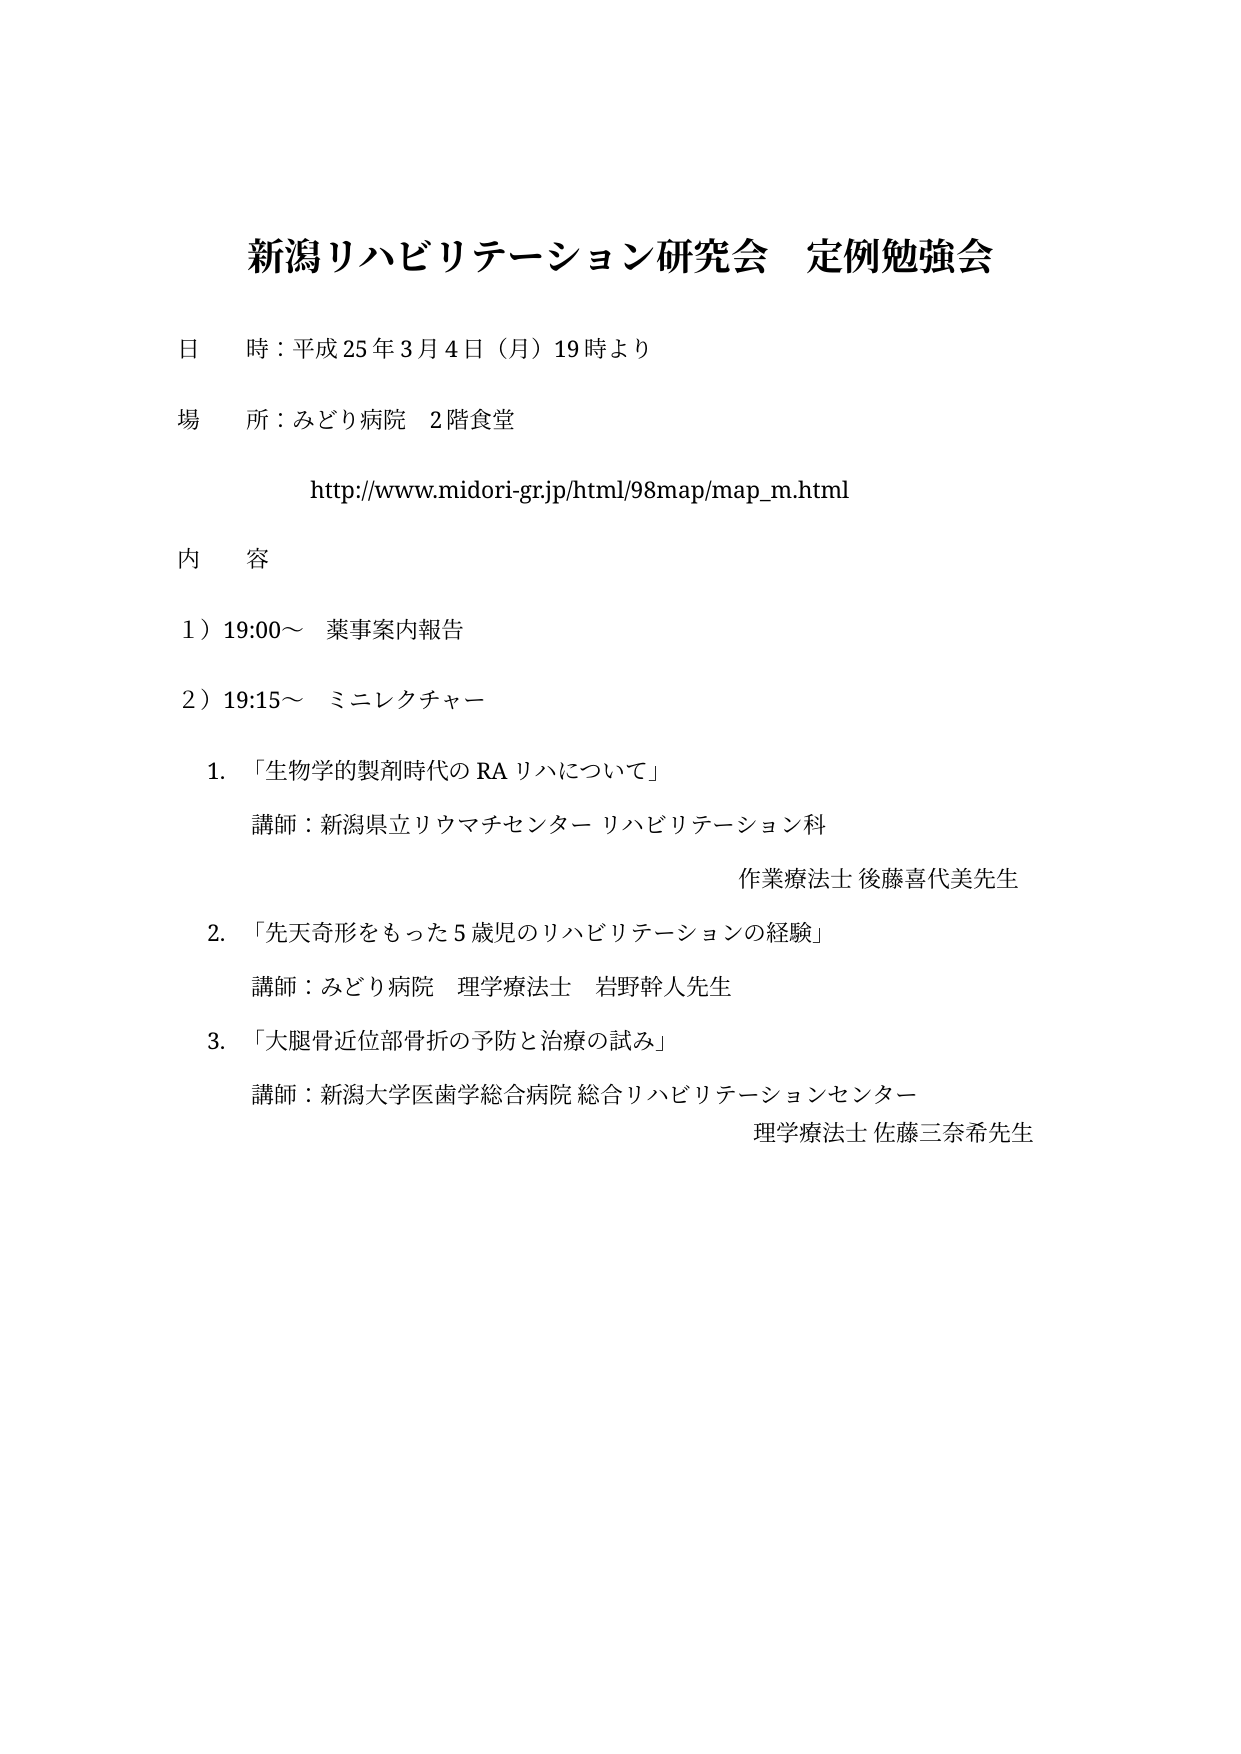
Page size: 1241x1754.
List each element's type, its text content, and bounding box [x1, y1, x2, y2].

text ２）19:15～ ミニレクチャー [177, 680, 1063, 718]
text 場 所：みどり病院 2階食堂 [177, 400, 1063, 437]
text 講師：新潟県立リウマチセンター リハビリテーション科 [177, 805, 1063, 842]
text 講師：新潟大学医歯学総合病院 総合リハビリテーションセンター [177, 1075, 1063, 1112]
text http://www.midori-gr.jp/html/98map/map_m.html [177, 471, 1063, 508]
text 理学療法士 佐藤三奈希先生 [177, 1112, 1063, 1150]
text 内 容 [177, 539, 1063, 577]
text 新潟リハビリテーション研究会 定例勉強会 [177, 217, 1063, 292]
text 1．「生物学的製剤時代のRAリハについて」 [177, 751, 1063, 788]
text 講師：みどり病院 理学療法士 岩野幹人先生 [177, 967, 1063, 1004]
text 作業療法士 後藤喜代美先生 [177, 859, 1063, 896]
text １）19:00～ 薬事案内報告 [177, 610, 1063, 647]
text 2．「先天奇形をもった5歳児のリハビリテーションの経験」 [177, 913, 1063, 950]
text 3．「大腿骨近位部骨折の予防と治療の試み」 [177, 1021, 1063, 1058]
text 日 時：平成25年3月4日（月）19時より [177, 329, 1063, 367]
